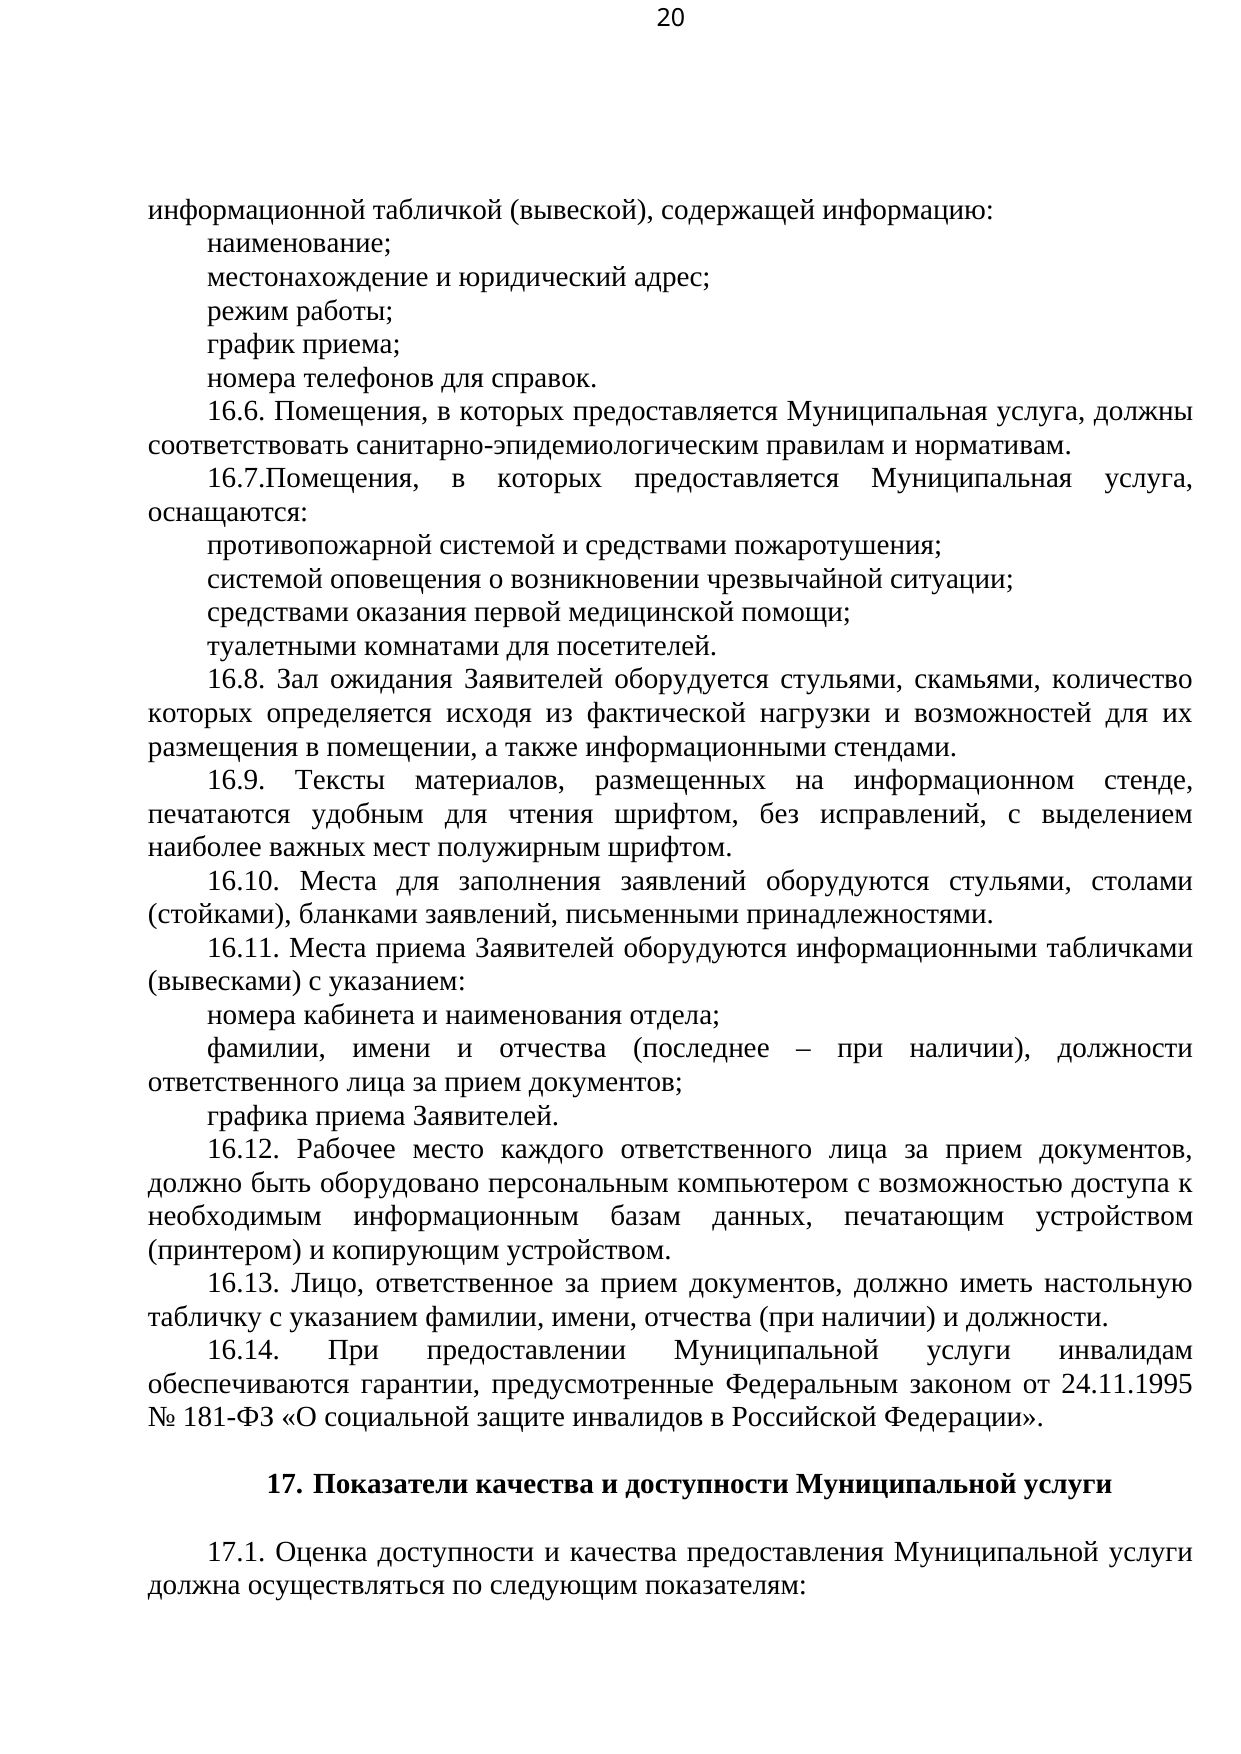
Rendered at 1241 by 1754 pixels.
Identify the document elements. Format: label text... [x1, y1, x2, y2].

text средствами оказания первой медицинской помощи; [148, 594, 1194, 628]
text туалетными комнатами для посетителей. [148, 628, 1194, 662]
text 16.14. При предоставлении Муниципальной услуги инвалидам обеспечиваются гарантии, предусмотренные Федеральным законом от 24.11.1995 № 181-ФЗ «О социальной защите инвалидов в Российской Федерации». [148, 1332, 1194, 1433]
text 16.9. Тексты материалов, размещенных на информационном стенде, печатаются удобным для чтения шрифтом, без исправлений, с выделением наиболее важных мест полужирным шрифтом. [148, 762, 1194, 863]
text местонахождение и юридический адрес; [148, 259, 1194, 293]
text 16.7.Помещения, в которых предоставляется Муниципальная услуга, оснащаются: [148, 460, 1194, 527]
text графика приема Заявителей. [148, 1098, 1194, 1131]
text 17.1. Оценка доступности и качества предоставления Муниципальной услуги должна осуществляться по следующим показателям: [148, 1534, 1194, 1601]
text 16.12. Рабочее место каждого ответственного лица за прием документов, должно быть оборудовано персональным компьютером с возможностью доступа к необходимым информационным базам данных, печатающим устройством (принтером) и копирующим устройством. [148, 1131, 1194, 1265]
list Показатели качества и доступности Муниципальной услуги [185, 1467, 1194, 1500]
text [148, 192, 1194, 226]
text график приема; [148, 326, 1194, 360]
text 16.13. Лицо, ответственное за прием документов, должно иметь настольную табличку с указанием фамилии, имени, отчества (при наличии) и должности. [148, 1265, 1194, 1332]
text номера телефонов для справок. [148, 360, 1194, 393]
text 16.10. Места для заполнения заявлений оборудуются стульями, столами (стойками), бланками заявлений, письменными принадлежностями. [148, 863, 1194, 930]
text фамилии, имени и отчества (последнее – при наличии), должности ответственного лица за прием документов; [148, 1031, 1194, 1098]
text режим работы; [148, 293, 1194, 326]
text номера кабинета и наименования отдела; [148, 997, 1194, 1031]
text противопожарной системой и средствами пожаротушения; [148, 527, 1194, 561]
text 16.11. Места приема Заявителей оборудуются информационными табличками (вывесками) с указанием: [148, 930, 1194, 997]
text 16.6. Помещения, в которых предоставляется Муниципальная услуга, должны соответствовать санитарно-эпидемиологическим правилам и нормативам. [148, 393, 1194, 460]
text 16.8. Зал ожидания Заявителей оборудуется стульями, скамьями, количество которых определяется исходя из фактической нагрузки и возможностей для их размещения в помещении, а также информационными стендами. [148, 662, 1194, 762]
text системой оповещения о возникновении чрезвычайной ситуации; [148, 561, 1194, 594]
text наименование; [148, 226, 1194, 259]
